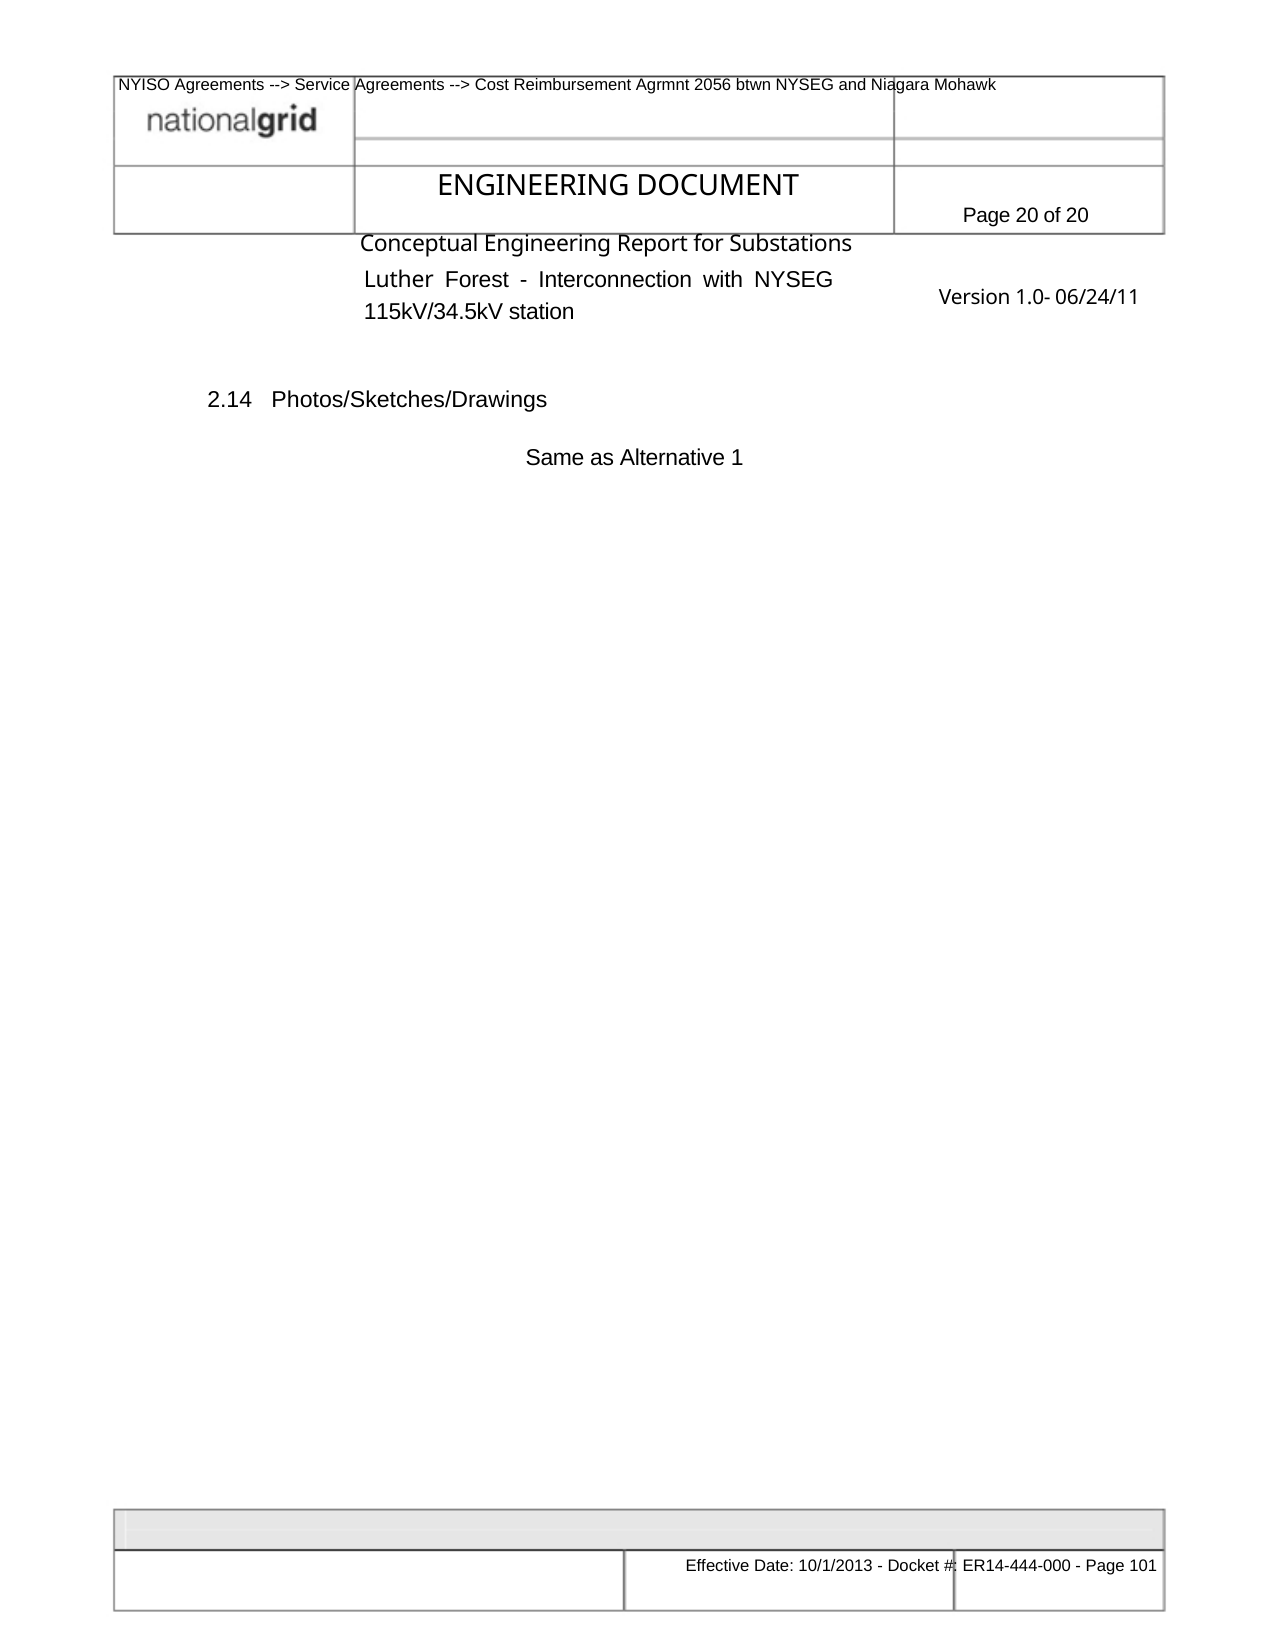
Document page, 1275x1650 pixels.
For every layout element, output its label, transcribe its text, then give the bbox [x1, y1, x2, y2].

text ENGINEERING DOCUMENT [437, 168, 1275, 202]
text Page 20 of 20 [963, 203, 1275, 227]
picture [102, 1499, 1171, 1617]
text 2.14 Photos/Sketches/Drawings [207, 386, 1275, 413]
text Version 1.0- 06/24/11 [938, 285, 1275, 309]
text Luther Forest - Interconnection with NYSEG 115kV/34.5kV station [364, 262, 833, 326]
text Conceptual Engineering Report for Substations [359, 231, 1275, 257]
text Same as Alternative 1 [525, 444, 1275, 471]
picture [102, 66, 1169, 240]
